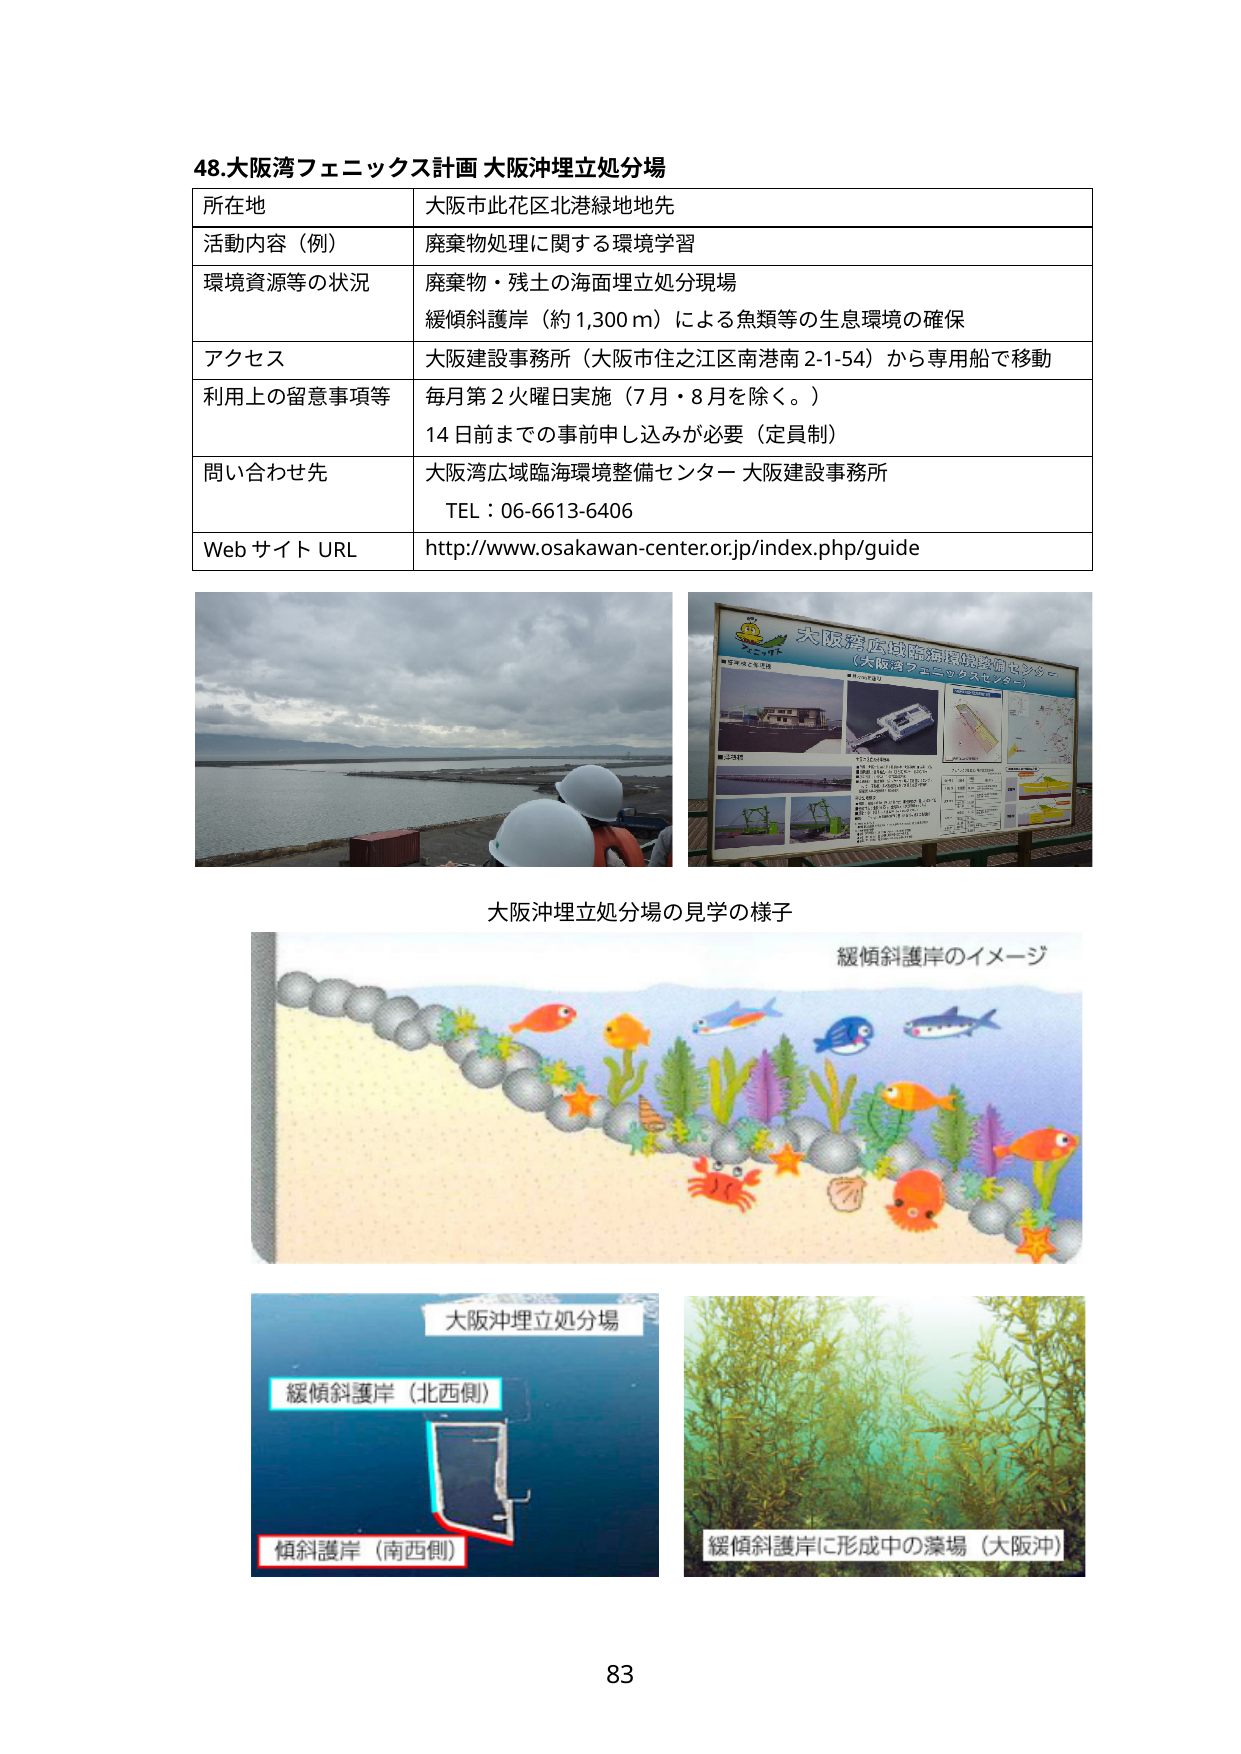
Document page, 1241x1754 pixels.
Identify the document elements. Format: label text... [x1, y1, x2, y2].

text 大阪沖埋立処分場の見学の様子 [148, 890, 1092, 932]
table_cell 大阪湾広域臨海環境整備センター 大阪建設事務所 TEL：06-6613-6406 [414, 457, 1092, 532]
text 48.大阪湾フェニックス計画 大阪沖埋立処分場 [148, 146, 1092, 188]
table_cell http://www.osakawan-center.or.jp/index.php/guide [414, 533, 1092, 570]
table_cell 廃棄物・残土の海面埋立処分現場 緩傾斜護岸（約1,300ｍ）による魚類等の生息環境の確保 [414, 266, 1092, 341]
picture [642, 1491, 659, 1498]
table_cell 利用上の留意事項等 [193, 380, 413, 456]
picture [195, 592, 1093, 867]
picture [683, 1296, 1086, 1577]
table_cell 毎月第２火曜日実施（7月・8月を除く。） 14日前までの事前申し込みが必要（定員制） [414, 380, 1092, 456]
table_cell 大阪建設事務所（大阪市住之江区南港南2-1-54）から専用船で移動 [414, 342, 1092, 379]
picture [251, 1293, 659, 1577]
table_header 大阪市此花区北港緑地地先 [414, 189, 1092, 226]
table_cell 環境資源等の状況 [193, 266, 413, 341]
table_cell 廃棄物処理に関する環境学習 [414, 228, 1092, 265]
table_cell アクセス [193, 342, 413, 379]
table_header 所在地 [193, 189, 413, 226]
table_cell WebサイトURL [193, 533, 413, 570]
picture [251, 932, 1083, 1264]
table_cell 問い合わせ先 [193, 457, 413, 532]
table_cell 活動内容（例） [193, 228, 413, 265]
